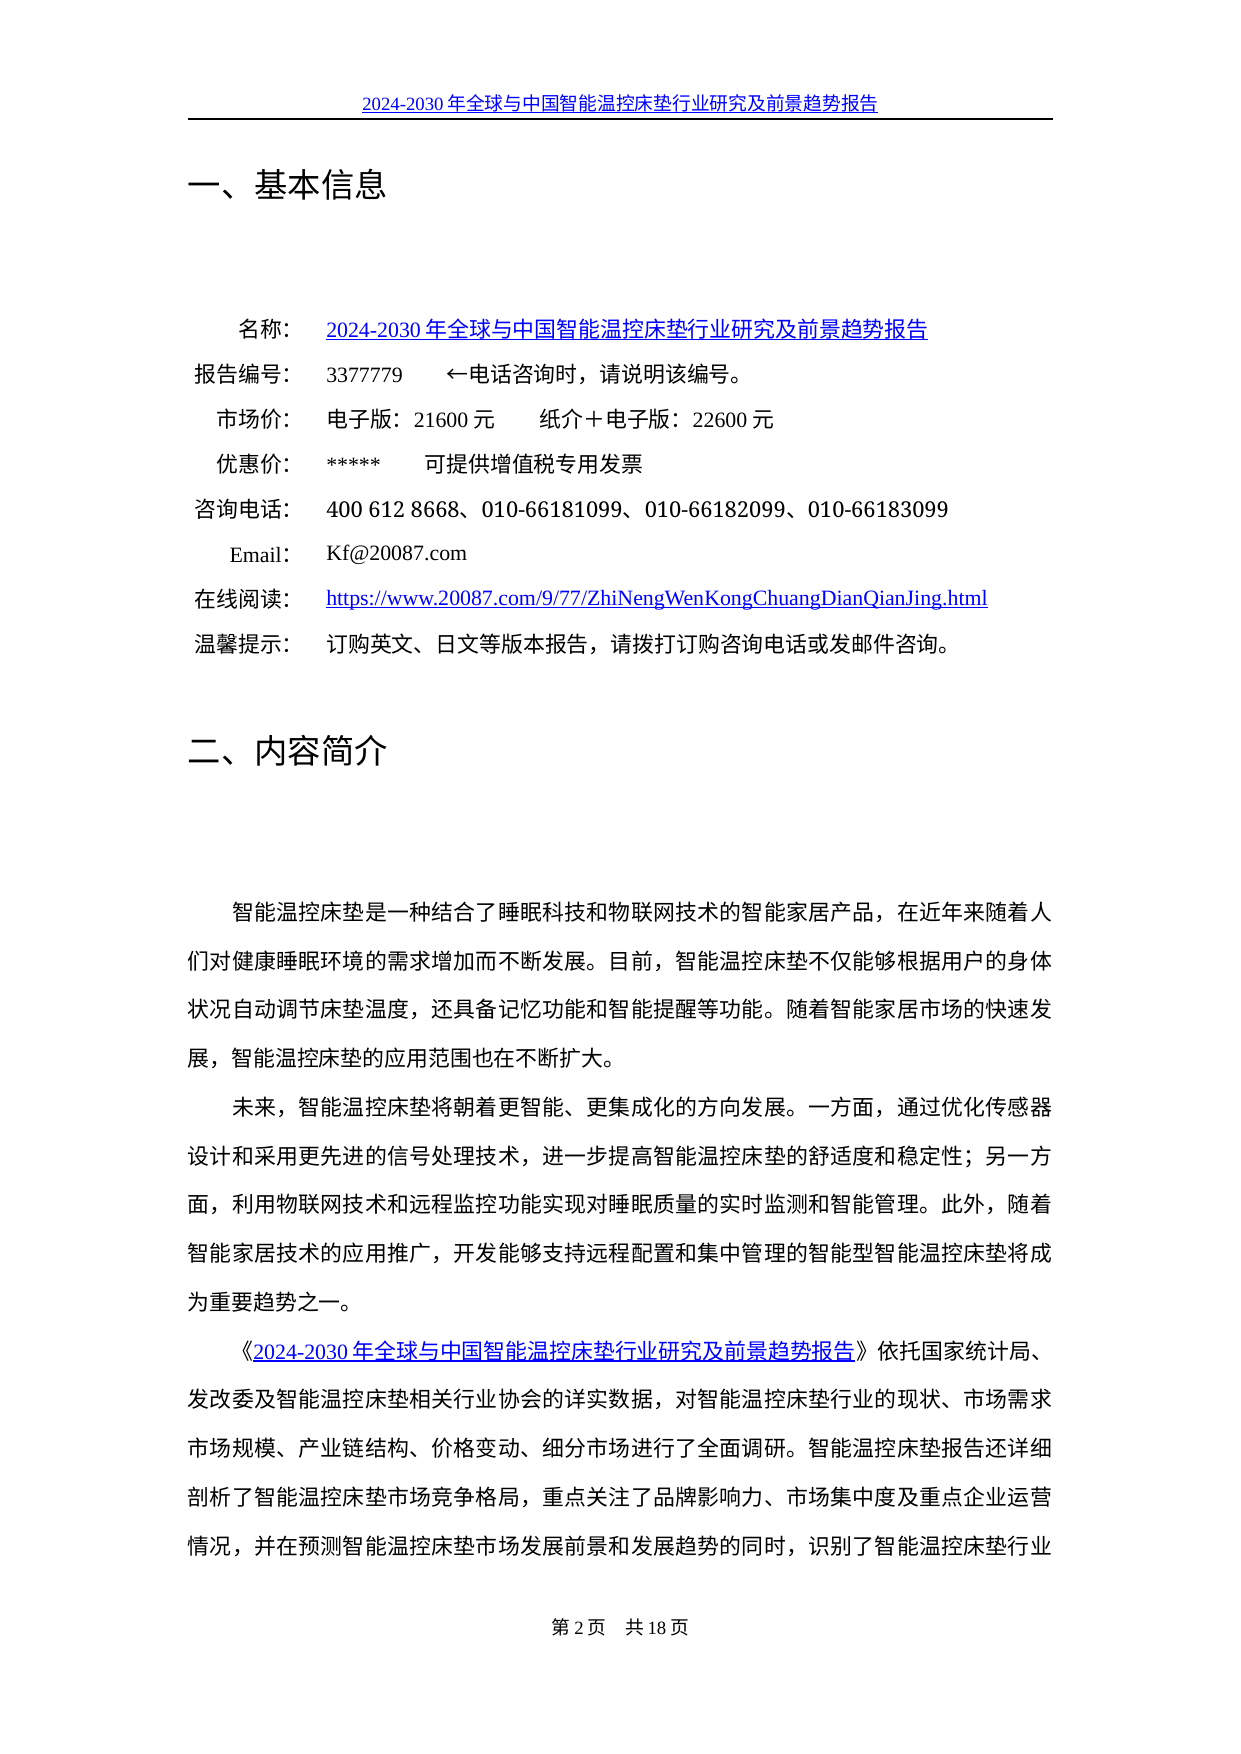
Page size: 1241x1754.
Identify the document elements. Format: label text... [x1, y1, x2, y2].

table_header 2024-2030年全球与中国智能温控床垫行业研究及前景趋势报告 [315, 312, 1073, 357]
table_cell 优惠价： [167, 447, 315, 492]
table_cell Email： [167, 537, 315, 582]
table_cell Kf@20087.com [315, 537, 1073, 582]
table_cell 咨询电话： [167, 492, 315, 537]
table_cell 电子版：21600 元 纸介＋电子版：22600 元 [315, 402, 1073, 447]
title 二、内容简介 [187, 717, 1053, 782]
table_cell 3377779 ←电话咨询时，请说明该编号。 [315, 357, 1073, 402]
table_cell [315, 582, 1073, 627]
title 一、基本信息 [187, 150, 1053, 215]
table_cell 在线阅读： [167, 582, 315, 627]
table_cell 温馨提示： [167, 627, 315, 672]
table_cell ***** 可提供增值税专用发票 [315, 447, 1073, 492]
table_header 名称： [167, 312, 315, 357]
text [187, 894, 1053, 1561]
table_cell 订购英文、日文等版本报告，请拨打订购咨询电话或发邮件咨询。 [315, 627, 1073, 672]
table_cell 400 612 8668、010-66181099、010-66182099、010-66183099 [315, 492, 1073, 537]
table_cell 报告编号： [167, 357, 315, 402]
table_cell 市场价： [167, 402, 315, 447]
